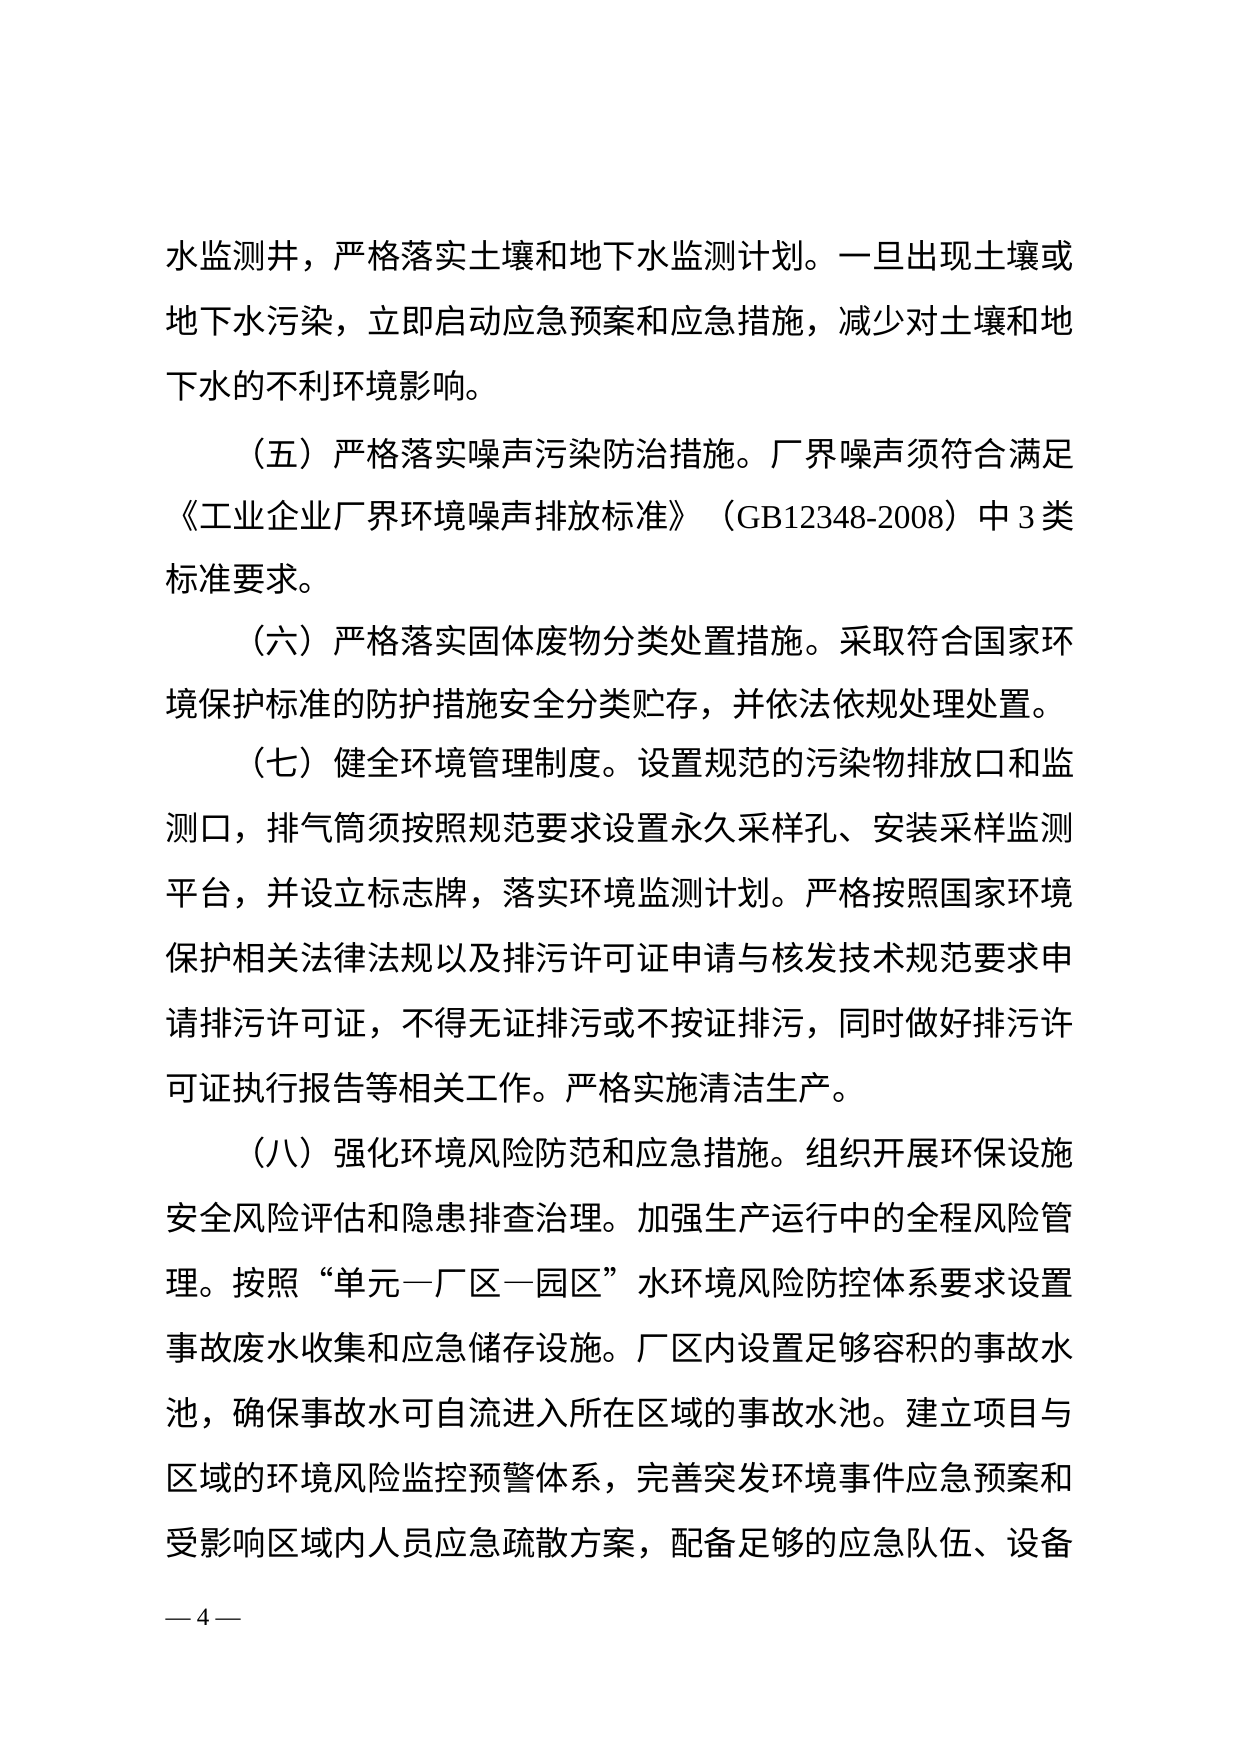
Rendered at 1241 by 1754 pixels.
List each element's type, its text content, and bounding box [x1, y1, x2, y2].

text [165, 221, 1075, 416]
text （七）健全环境管理制度。设置规范的污染物排放口和监测口，排气筒须按照规范要求设置永久采样孔、安装采样监测平台，并设立标志牌，落实环境监测计划。严格按照国家环境保护相关法律法规以及排污许可证申请与核发技术规范要求申请排污许可证，不得无证排污或不按证排污，同时做好排污许可证执行报告等相关工作。严格实施清洁生产。 [165, 728, 1075, 1118]
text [165, 1118, 1075, 1573]
text （五）严格落实噪声污染防治措施。厂界噪声须符合满足《工业企业厂界环境噪声排放标准》（GB12348-2008）中3类标准要求。 [165, 416, 1075, 603]
text （六）严格落实固体废物分类处置措施。采取符合国家环境保护标准的防护措施安全分类贮存，并依法依规处理处置。 [165, 603, 1075, 728]
